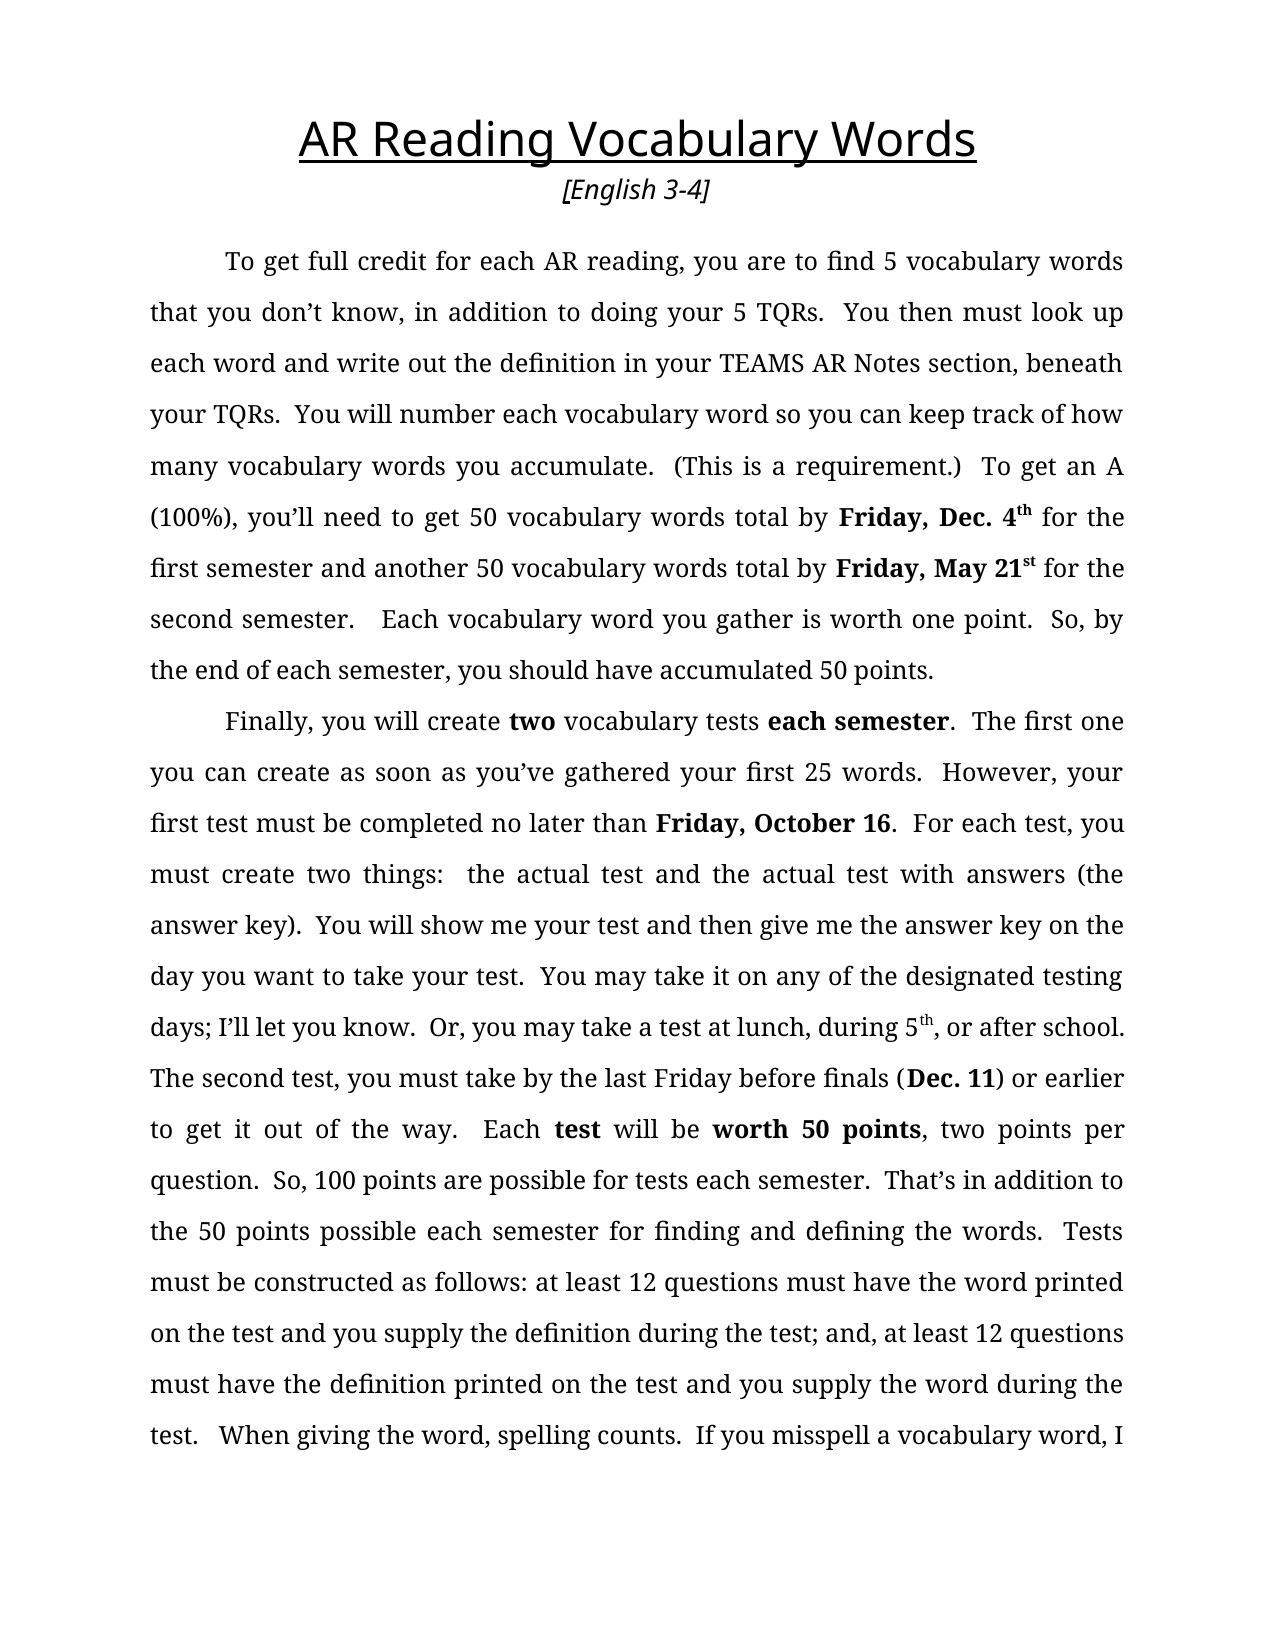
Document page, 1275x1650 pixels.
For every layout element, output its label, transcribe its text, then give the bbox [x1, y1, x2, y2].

text [English 3-4] [150, 170, 1125, 207]
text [150, 703, 1125, 1452]
text AR Reading Vocabulary Words [150, 105, 1125, 170]
text To get full credit for each AR reading, you are to find 5 vocabulary words that you don’t know, in addition to doing your 5 TQRs. You then must look up each word and write out the definition in your TEAMS AR Notes section, beneath your TQRs. You will number each vocabulary word so you can keep track of how many vocabulary words you accumulate. (This is a requirement.) To get an A (100%), you’ll need to get 50 vocabulary words total by Friday, Dec. 4th for the first semester and another 50 vocabulary words total by Friday, May 21st for the second semester. Each vocabulary word you gather is worth one point. So, by the end of each semester, you should have accumulated 50 points. [150, 244, 1125, 686]
